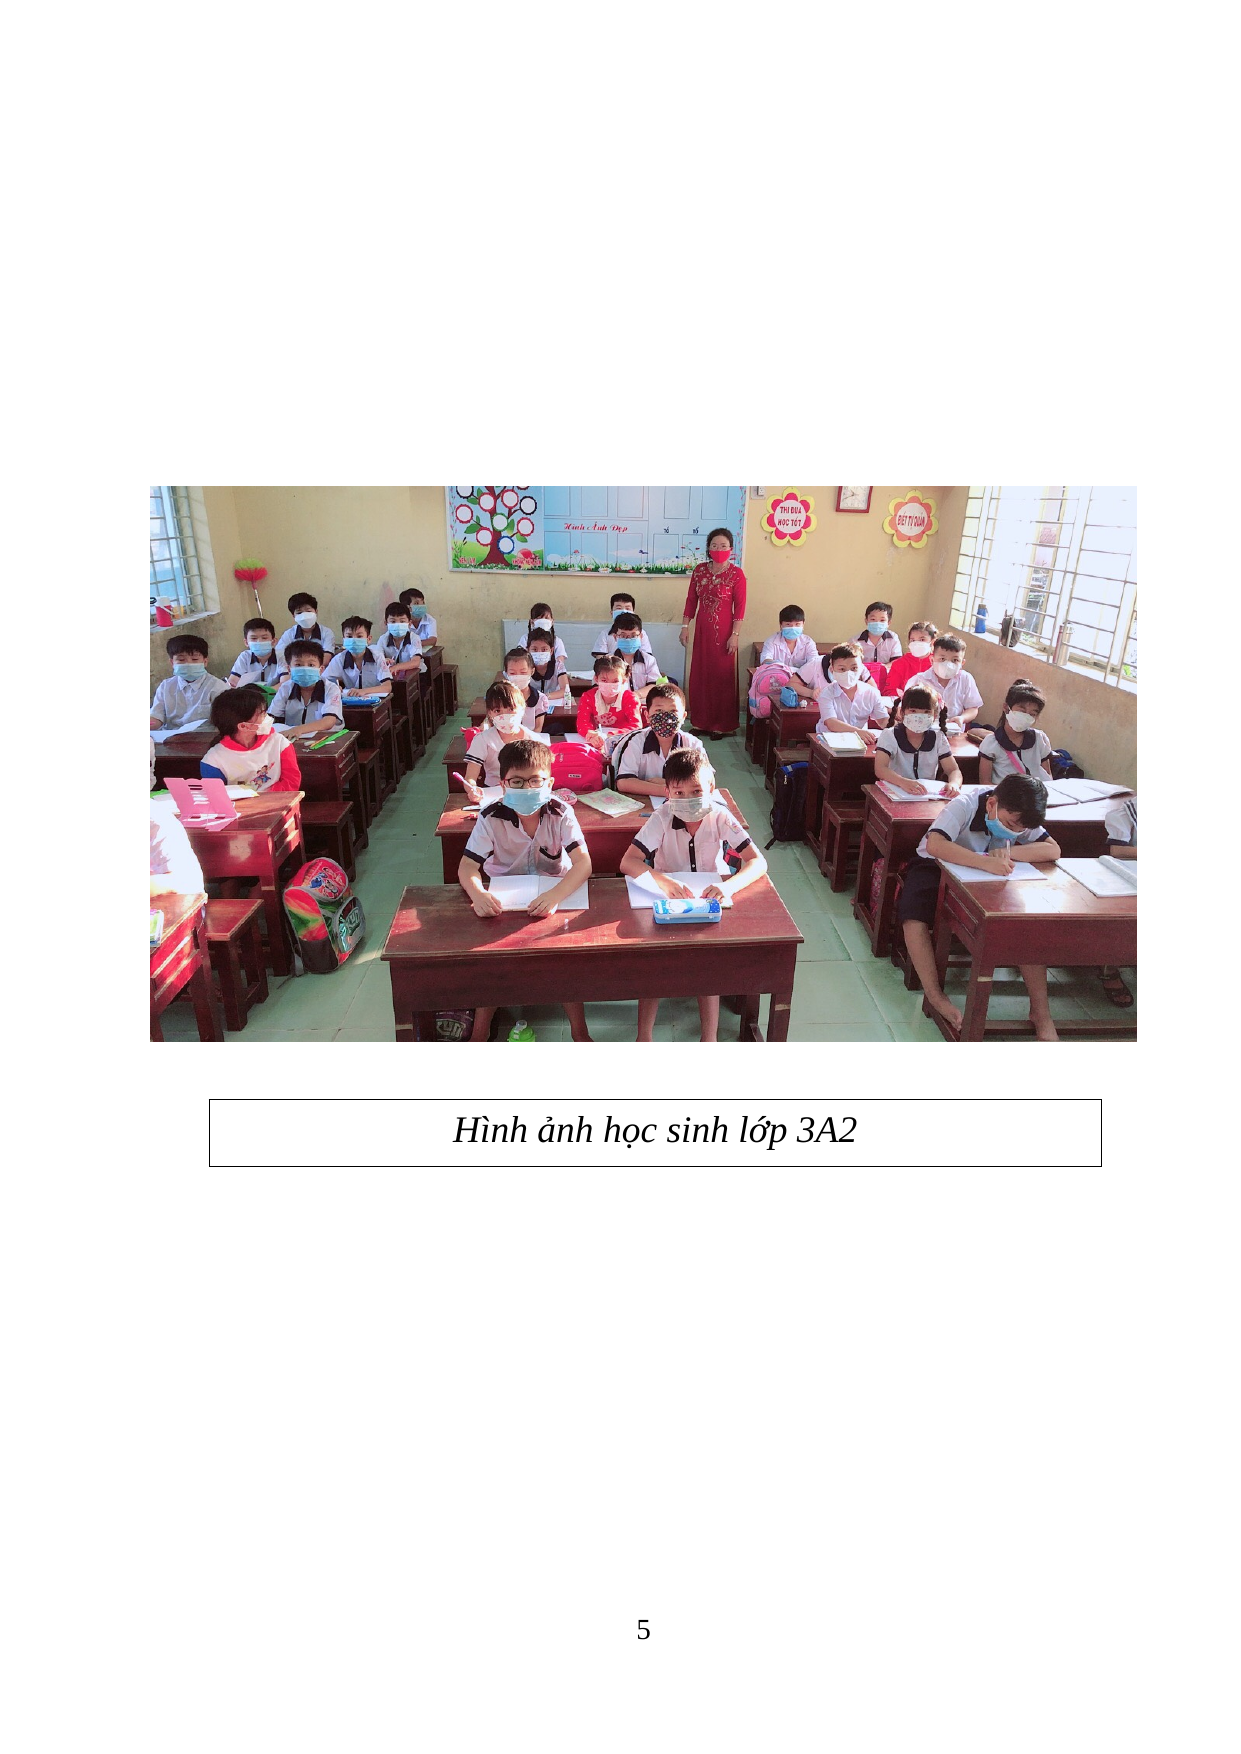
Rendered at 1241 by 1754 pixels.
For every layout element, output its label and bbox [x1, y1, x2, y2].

picture [150, 486, 1137, 1042]
